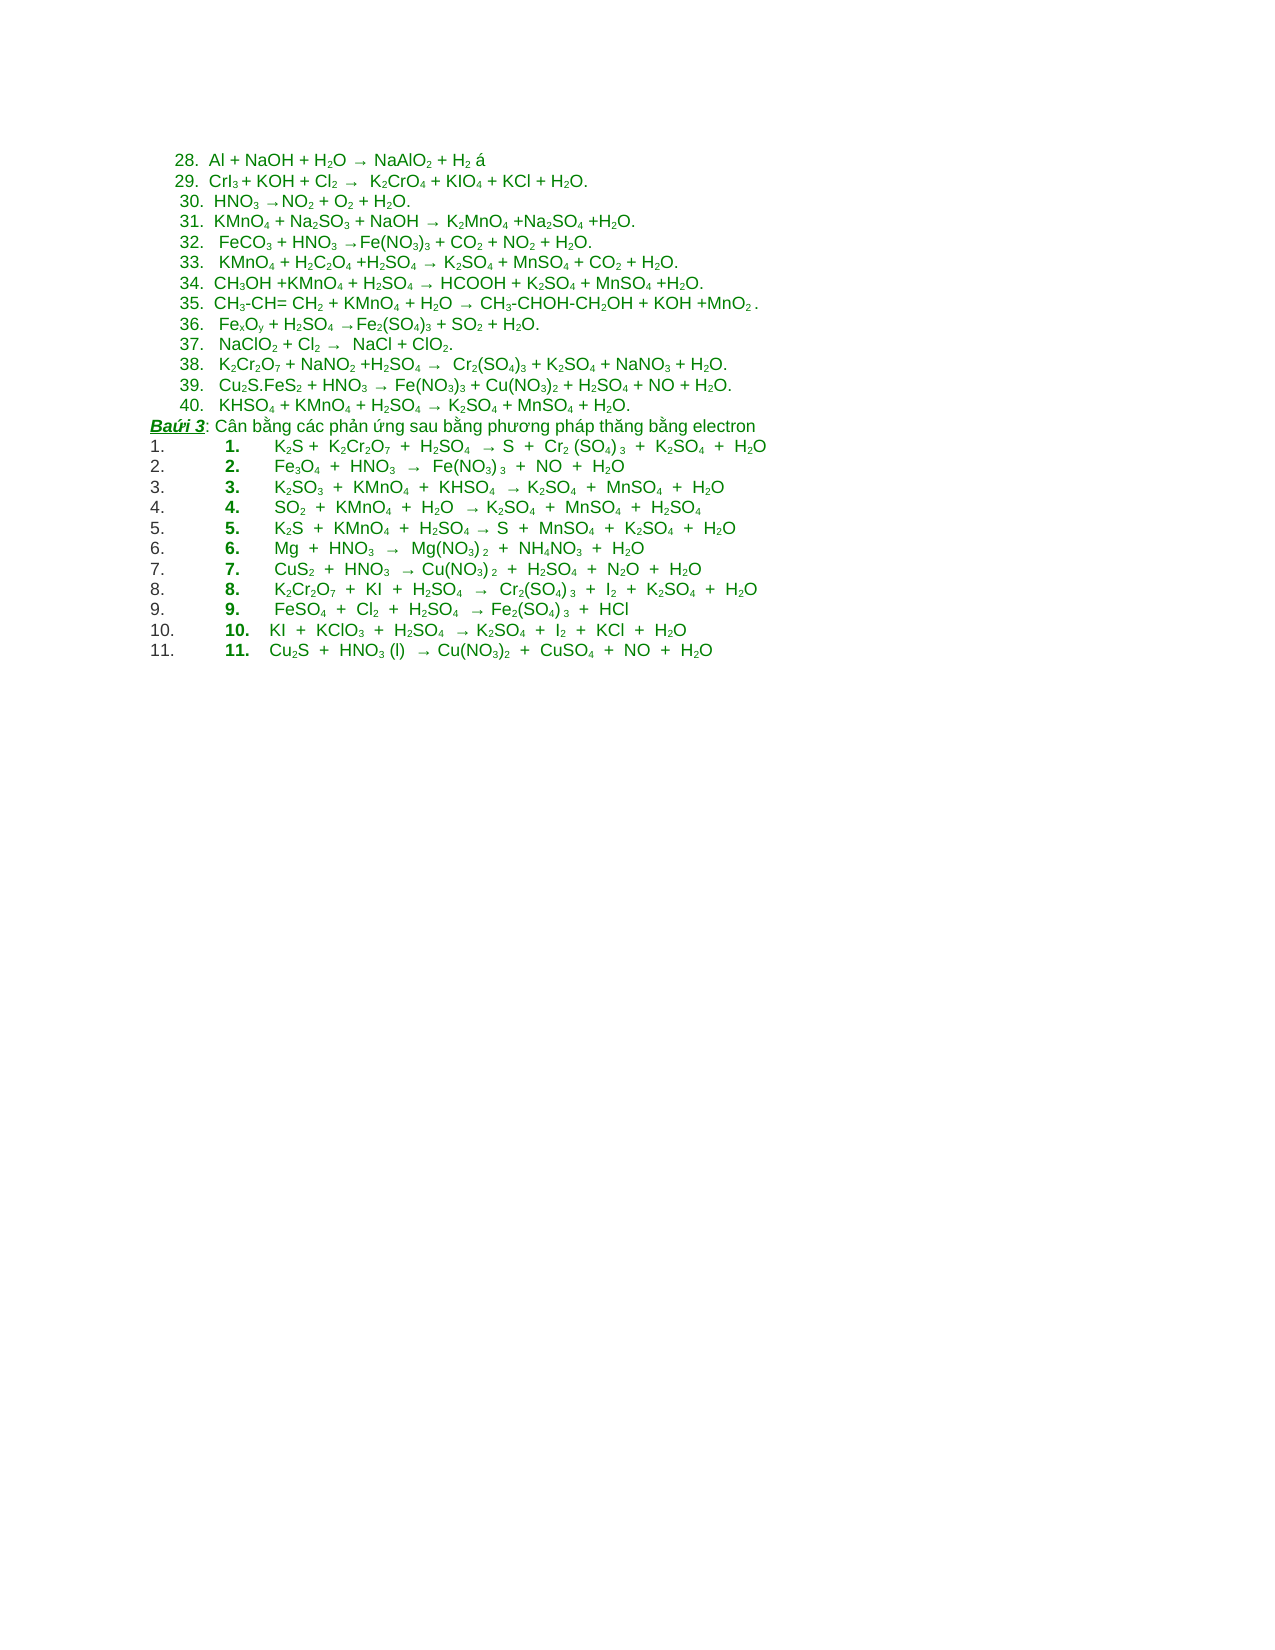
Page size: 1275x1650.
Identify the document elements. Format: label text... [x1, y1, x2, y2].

list 10. KI + KClO3 + H2SO4 → K2SO4 + I2 + KCl + H2O [150, 619, 1125, 640]
list 6. Mg + HNO3 → Mg(NO3) 2 + NH4NO3 + H2O [150, 538, 1125, 558]
text 35. CH3-CH= CH2 + KMnO4 + H2O → CH3-CHOH-CH2OH + KOH +MnO2 . [150, 293, 1125, 313]
text 28. Al + NaOH + H2O → NaAlO2 + H2 á [150, 150, 1125, 170]
list 3. K2SO3 + KMnO4 + KHSO4 → K2SO4 + MnSO4 + H2O [150, 477, 1125, 497]
text 37. NaClO2 + Cl2 → NaCl + ClO2. [150, 334, 1125, 354]
list 2. Fe3O4 + HNO3 → Fe(NO3) 3 + NO + H2O [150, 456, 1125, 477]
list 1. K2S + K2Cr2O7 + H2SO4 → S + Cr2 (SO4) 3 + K2SO4 + H2O [150, 436, 1125, 456]
list 4. SO2 + KMnO4 + H2O → K2SO4 + MnSO4 + H2SO4 [150, 497, 1125, 517]
list 9. FeSO4 + Cl2 + H2SO4 → Fe2(SO4) 3 + HCl [150, 599, 1125, 619]
text 32. FeCO3 + HNO3 →Fe(NO3)3 + CO2 + NO2 + H2O. [150, 232, 1125, 252]
text 40. KHSO4 + KMnO4 + H2SO4 → K2SO4 + MnSO4 + H2O. [150, 395, 1125, 415]
text 31. KMnO4 + Na2SO3 + NaOH → K2MnO4 +Na2SO4 +H2O. [150, 211, 1125, 232]
text 33. KMnO4 + H2C2O4 +H2SO4 → K2SO4 + MnSO4 + CO2 + H2O. [150, 252, 1125, 272]
text 38. K2Cr2O7 + NaNO2 +H2SO4 → Cr2(SO4)3 + K2SO4 + NaNO3 + H2O. [150, 354, 1125, 374]
text 29. CrI3 + KOH + Cl2 → K2CrO4 + KIO4 + KCl + H2O. [150, 170, 1125, 191]
list 8. K2Cr2O7 + KI + H2SO4 → Cr2(SO4) 3 + I2 + K2SO4 + H2O [150, 579, 1125, 599]
list 5. K2S + KMnO4 + H2SO4 → S + MnSO4 + K2SO4 + H2O [150, 517, 1125, 538]
text 34. CH3OH +KMnO4 + H2SO4 → HCOOH + K2SO4 + MnSO4 +H2O. [150, 272, 1125, 293]
text 39. Cu2S.FeS2 + HNO3 → Fe(NO3)3 + Cu(NO3)2 + H2SO4 + NO + H2O. [150, 374, 1125, 395]
text 36. FexOy + H2SO4 →Fe2(SO4)3 + SO2 + H2O. [150, 313, 1125, 334]
text Baứi 3: Cân bằng các phản ứng sau bằng phương pháp thăng bằng electron [150, 415, 1125, 436]
list 7. CuS2 + HNO3 → Cu(NO3) 2 + H2SO4 + N2O + H2O [150, 558, 1125, 579]
list 11. Cu2S + HNO3 (l) → Cu(NO3)2 + CuSO4 + NO + H2O [150, 640, 1125, 660]
text 30. HNO3 →NO2 + O2 + H2O. [150, 191, 1125, 211]
